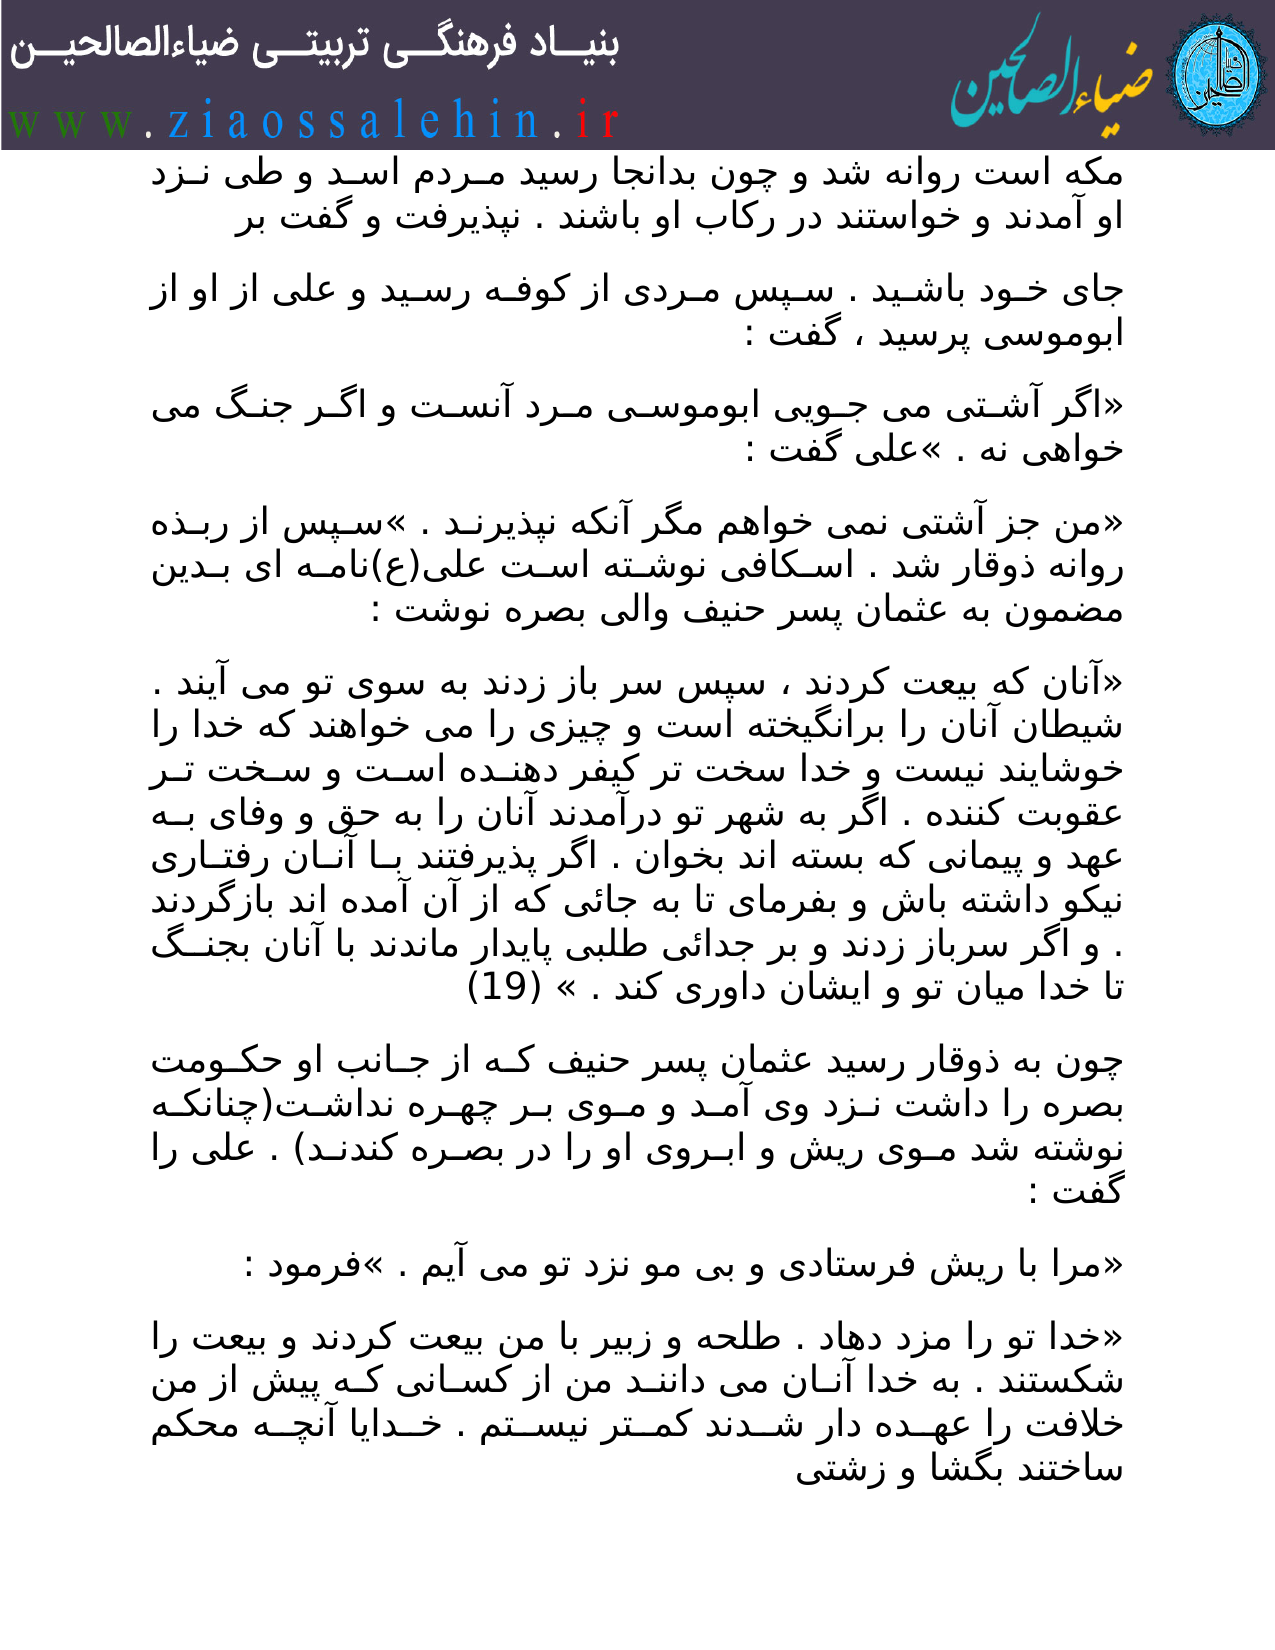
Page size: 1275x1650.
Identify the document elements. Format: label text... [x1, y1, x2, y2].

text چون به ذوقار رسید عثمان پسر حنیف که از جانب او حکومت بصره را داشت نزد وی آمد و موی بر چهره نداشت(چنانکه نوشته شد موی ریش و ابروی او را در بصره کندند) . علی را گفت : [150, 1038, 1125, 1212]
text «آنان که بیعت کردند ، سپس سر باز زدند به سوی تو می آیند . شیطان آنان را برانگیخته است و چیزی را می خواهند که خدا را خوشایند نیست و خدا سخت تر کیفر دهنده است و سخت تر عقوبت کننده . اگر به شهر تو درآمدند آنان را به حق و وفای به عهد و پیمانی که بسته اند بخوان . اگر پذیرفتند با آنان رفتاری نیکو داشته باش و بفرمای تا به جائی که از آن آمده اند بازگردند . و اگر سرباز زدند و بر جدائی طلبی پایدار ماندند با آنان بجنگ تا خدا میان تو و ایشان داوری کند . » (19) [150, 659, 1125, 1009]
picture [1, 0, 1275, 150]
text «خدا تو را مزد دهاد . طلحه و زبیر با من بیعت کردند و بیعت را شکستند . به خدا آنان می دانند من از کسانی که پیش از من خلافت را عهده دار شدند کمتر نیستم . خدایا آنچه محکم ساختند بگشا و زشتی [150, 1314, 1125, 1489]
text «من جز آشتی نمی خواهم مگر آنکه نپذیرند . »سپس از ربذه روانه ذوقار شد . اسکافی نوشته است علی(ع)نامه ای بدین مضمون به عثمان پسر حنیف والی بصره نوشت : [150, 499, 1125, 630]
text جای خود باشید . سپس مردی از کوفه رسید و علی از او از ابوموسی پرسید ، گفت : [150, 266, 1125, 354]
text «مرا با ریش فرستادی و بی مو نزد تو می آیم . »فرمود : [150, 1242, 1125, 1285]
text «اگر آشتی می جویی ابوموسی مرد آنست و اگر جنگ می خواهی نه . »علی گفت : [150, 383, 1125, 470]
